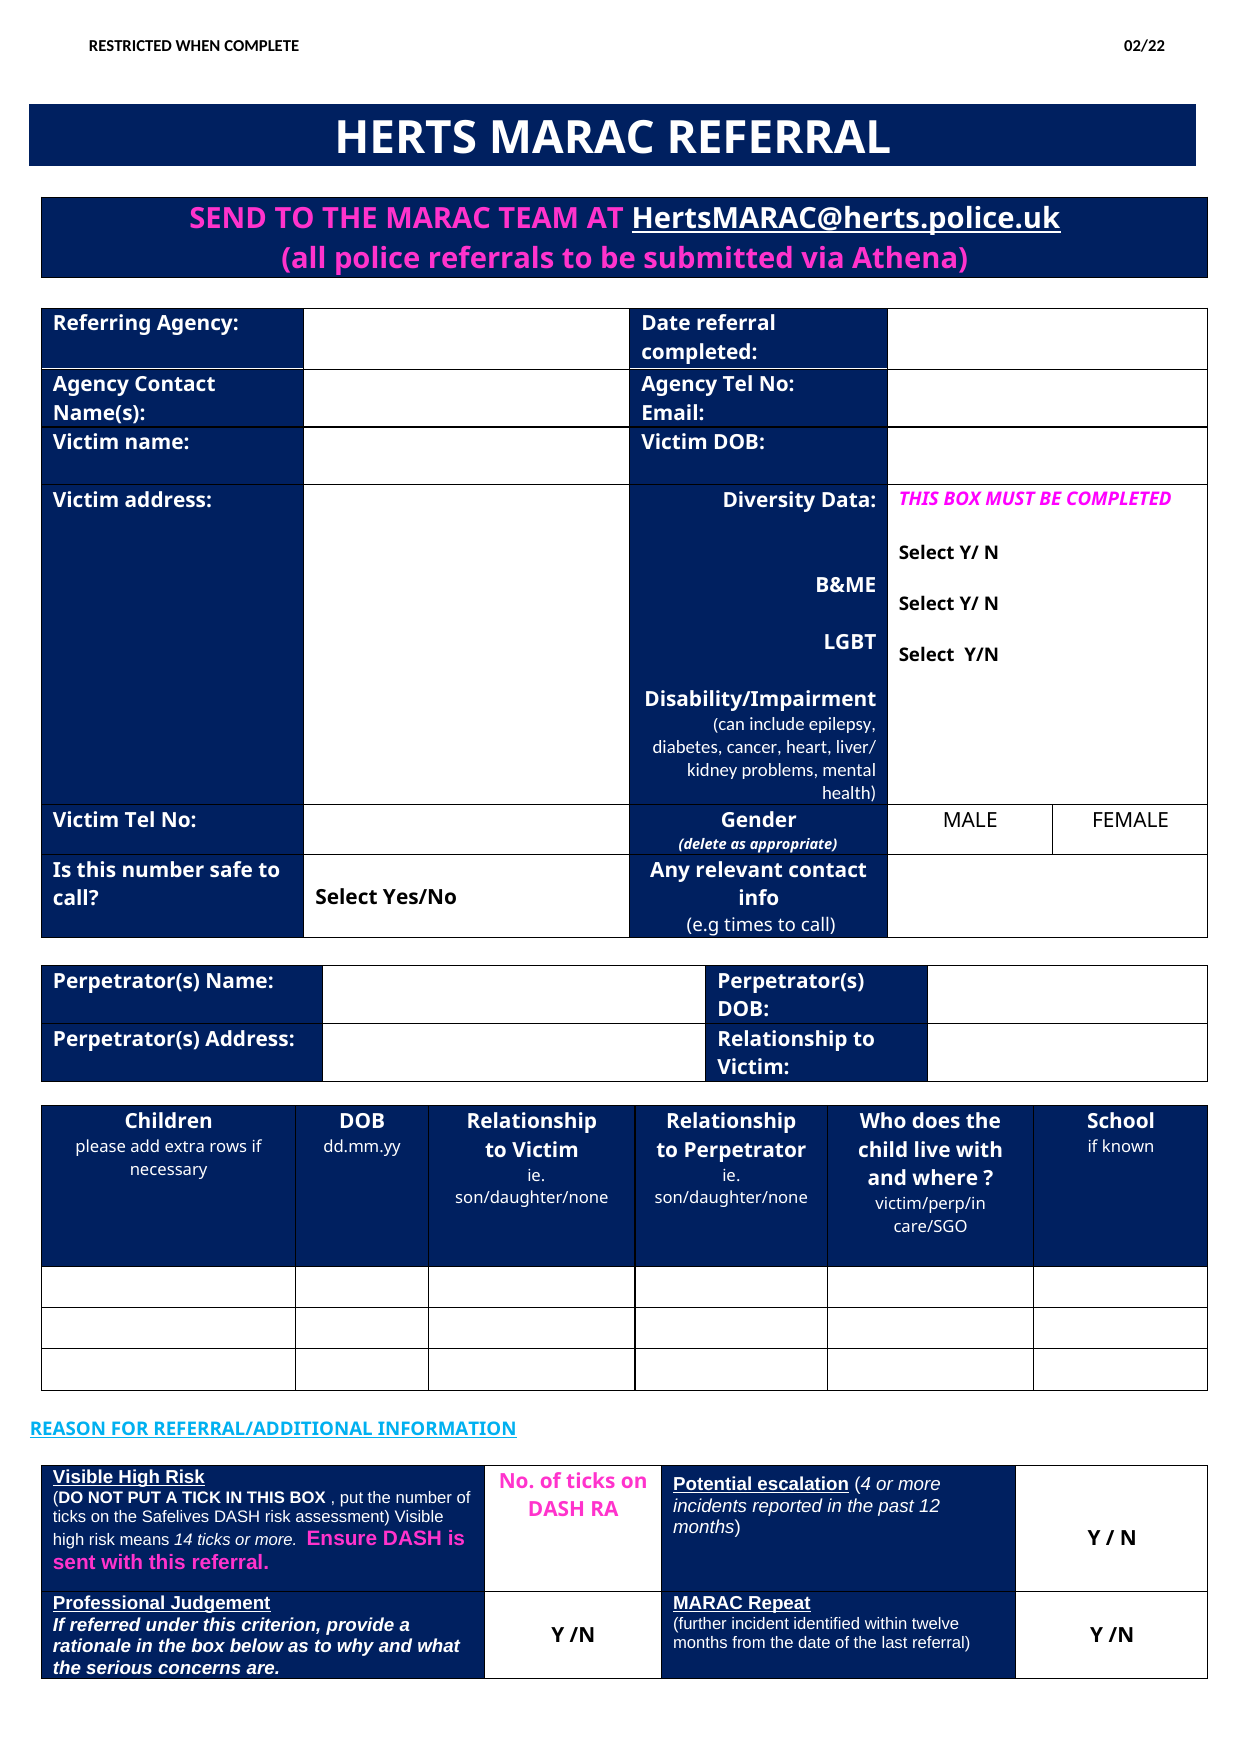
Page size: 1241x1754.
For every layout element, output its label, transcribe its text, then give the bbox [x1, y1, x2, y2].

table_cell [888, 855, 1207, 937]
table_cell [828, 1267, 1033, 1307]
table_cell [828, 1349, 1033, 1390]
table_cell [1034, 1267, 1207, 1307]
table_header [304, 309, 629, 368]
table_cell [304, 805, 629, 854]
table_cell Any relevant contact info (e.g times to call) [630, 855, 887, 937]
table_cell MALE [888, 805, 1052, 854]
table_header Who does the child live with and where ? victim/perp/in care/SGO [828, 1106, 1033, 1266]
table_header SEND TO THE MARAC TEAM AT HertsMARAC@herts.police.uk (all police referrals to be submitted via Athena) [42, 198, 1207, 277]
table_cell [42, 1267, 295, 1307]
table_cell Victim name: [42, 428, 303, 484]
table_cell [429, 1308, 634, 1348]
table_cell Victim Tel No: [42, 805, 303, 854]
table_header DOB dd.mm.yy [296, 1106, 428, 1266]
table_header Visible High Risk (DO NOT PUT A TICK IN THIS BOX , put the number of ticks on the Safelives DASH risk assessment) Visible high risk means 14 ticks or more. Ensure DASH is sent with this referral. [42, 1466, 484, 1591]
table_cell [304, 370, 629, 426]
table_header Y / N [1016, 1466, 1207, 1591]
table_cell Diversity Data: B&ME LGBT Disability/Impairment (can include epilepsy, diabetes, cancer, heart, liver/ kidney problems, mental health) [630, 485, 887, 804]
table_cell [42, 1592, 484, 1678]
table_cell Perpetrator(s) Address: [42, 1024, 322, 1081]
table_cell [429, 1349, 634, 1390]
table_header Referring Agency: [42, 309, 303, 368]
table_cell Agency Tel No: Email: [630, 370, 887, 426]
text REASON FOR REFERRAL/ADDITIONAL INFORMATION [29, 1415, 1196, 1440]
table_header [323, 966, 705, 1023]
table_header Perpetrator(s) Name: [42, 966, 322, 1023]
table_cell Y /N [1016, 1592, 1207, 1678]
table_cell Victim DOB: [630, 428, 887, 484]
table_cell [636, 1349, 827, 1390]
table_header Potential escalation (4 or more incidents reported in the past 12 months) [662, 1466, 1015, 1591]
table_cell Victim address: [42, 485, 303, 804]
table_cell [429, 1267, 634, 1307]
table_cell Gender (delete as appropriate) [630, 805, 887, 854]
table_cell Relationship to Victim: [706, 1024, 927, 1081]
table_cell [828, 1308, 1033, 1348]
table_cell [304, 428, 629, 484]
table_header Children please add extra rows if necessary [42, 1106, 295, 1266]
table_cell [888, 370, 1207, 426]
table_cell [888, 428, 1207, 484]
table_header Relationship to Perpetrator ie. son/daughter/none [636, 1106, 827, 1266]
table_cell [636, 1267, 827, 1307]
table_cell Y /N [485, 1592, 661, 1678]
table_cell Is this number safe to call? [42, 855, 303, 937]
table_cell [296, 1349, 428, 1390]
table_cell [42, 1308, 295, 1348]
table_cell [296, 1308, 428, 1348]
table_header Perpetrator(s) DOB: [706, 966, 927, 1023]
table_cell THIS BOX MUST BE COMPLETED Select Y/ N Select Y/ N Select Y/N [888, 485, 1207, 804]
text HERTS MARAC REFERRAL [29, 104, 1196, 166]
table_cell Select Yes/No [304, 855, 629, 937]
table_cell [1034, 1349, 1207, 1390]
table_header [888, 309, 1207, 368]
table_header School if known [1034, 1106, 1207, 1266]
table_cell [662, 1592, 1015, 1678]
table_cell [42, 1349, 295, 1390]
table_cell [304, 485, 629, 804]
table_cell [296, 1267, 428, 1307]
table_header [928, 966, 1207, 1023]
table_cell [323, 1024, 705, 1081]
table_cell FEMALE [1053, 805, 1207, 854]
table_cell Agency Contact Name(s): [42, 370, 303, 426]
table_header No. of ticks on DASH RA [485, 1466, 661, 1591]
table_cell [928, 1024, 1207, 1081]
table_header Relationship to Victim ie. son/daughter/none [429, 1106, 634, 1266]
table_cell [1034, 1308, 1207, 1348]
table_header Date referral completed: [630, 309, 887, 368]
table_cell [636, 1308, 827, 1348]
